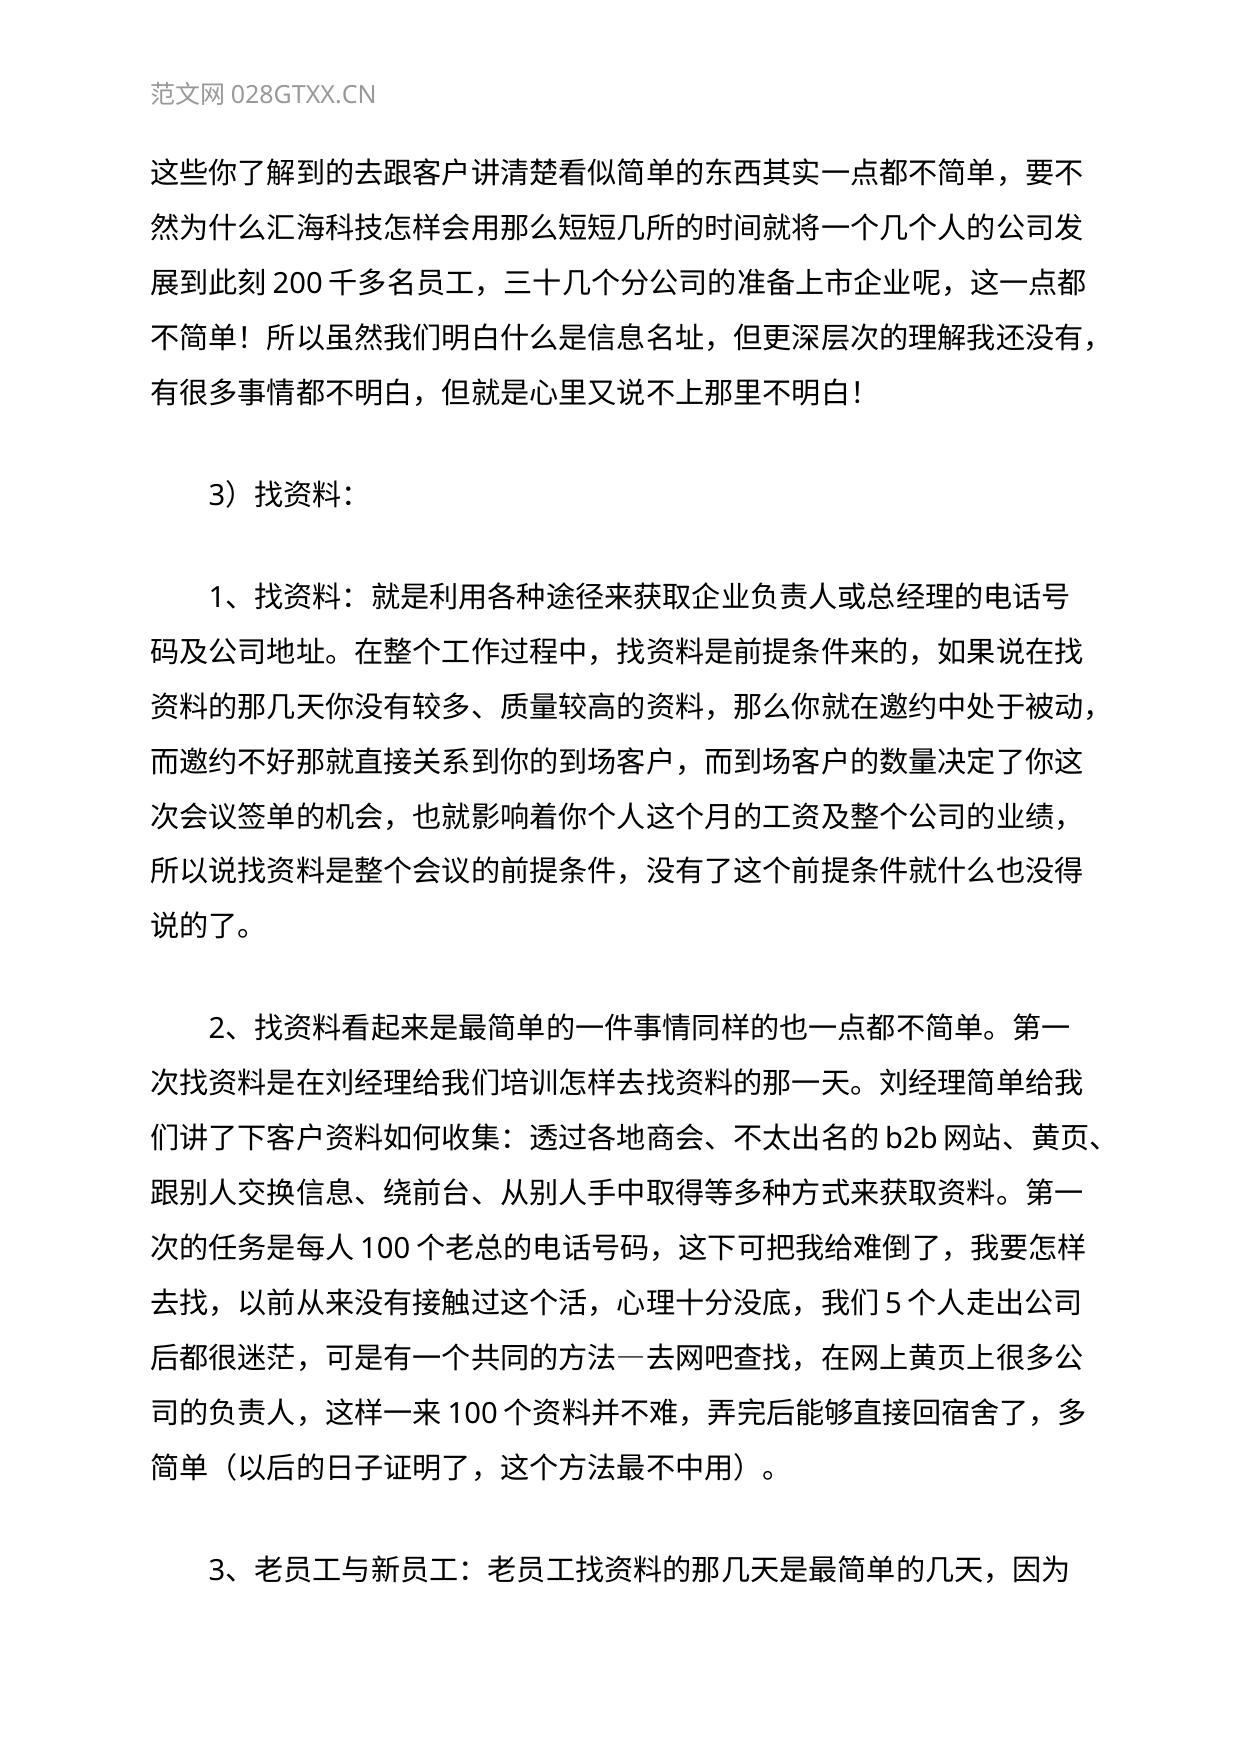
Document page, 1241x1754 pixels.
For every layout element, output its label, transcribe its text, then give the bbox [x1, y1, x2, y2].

text 1、找资料：就是利用各种途径来获取企业负责人或总经理的电话号码及公司地址。在整个工作过程中，找资料是前提条件来的，如果说在找资料的那几天你没有较多、质量较高的资料，那么你就在邀约中处于被动，而邀约不好那就直接关系到你的到场客户，而到场客户的数量决定了你这次会议签单的机会，也就影响着你个人这个月的工资及整个公司的业绩，所以说找资料是整个会议的前提条件，没有了这个前提条件就什么也没得说的了。 [150, 573, 1090, 945]
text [150, 1546, 1090, 1588]
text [150, 150, 1090, 412]
text 2、找资料看起来是最简单的一件事情同样的也一点都不简单。第一次找资料是在刘经理给我们培训怎样去找资料的那一天。刘经理简单给我们讲了下客户资料如何收集：透过各地商会、不太出名的b2b网站、黄页、跟别人交换信息、绕前台、从别人手中取得等多种方式来获取资料。第一次的任务是每人100个老总的电话号码，这下可把我给难倒了，我要怎样去找，以前从来没有接触过这个活，心理十分没底，我们5个人走出公司后都很迷茫，可是有一个共同的方法—去网吧查找，在网上黄页上很多公司的负责人，这样一来100个资料并不难，弄完后能够直接回宿舍了，多简单（以后的日子证明了，这个方法最不中用）。 [150, 1005, 1090, 1487]
text 3）找资料： [150, 471, 1090, 514]
